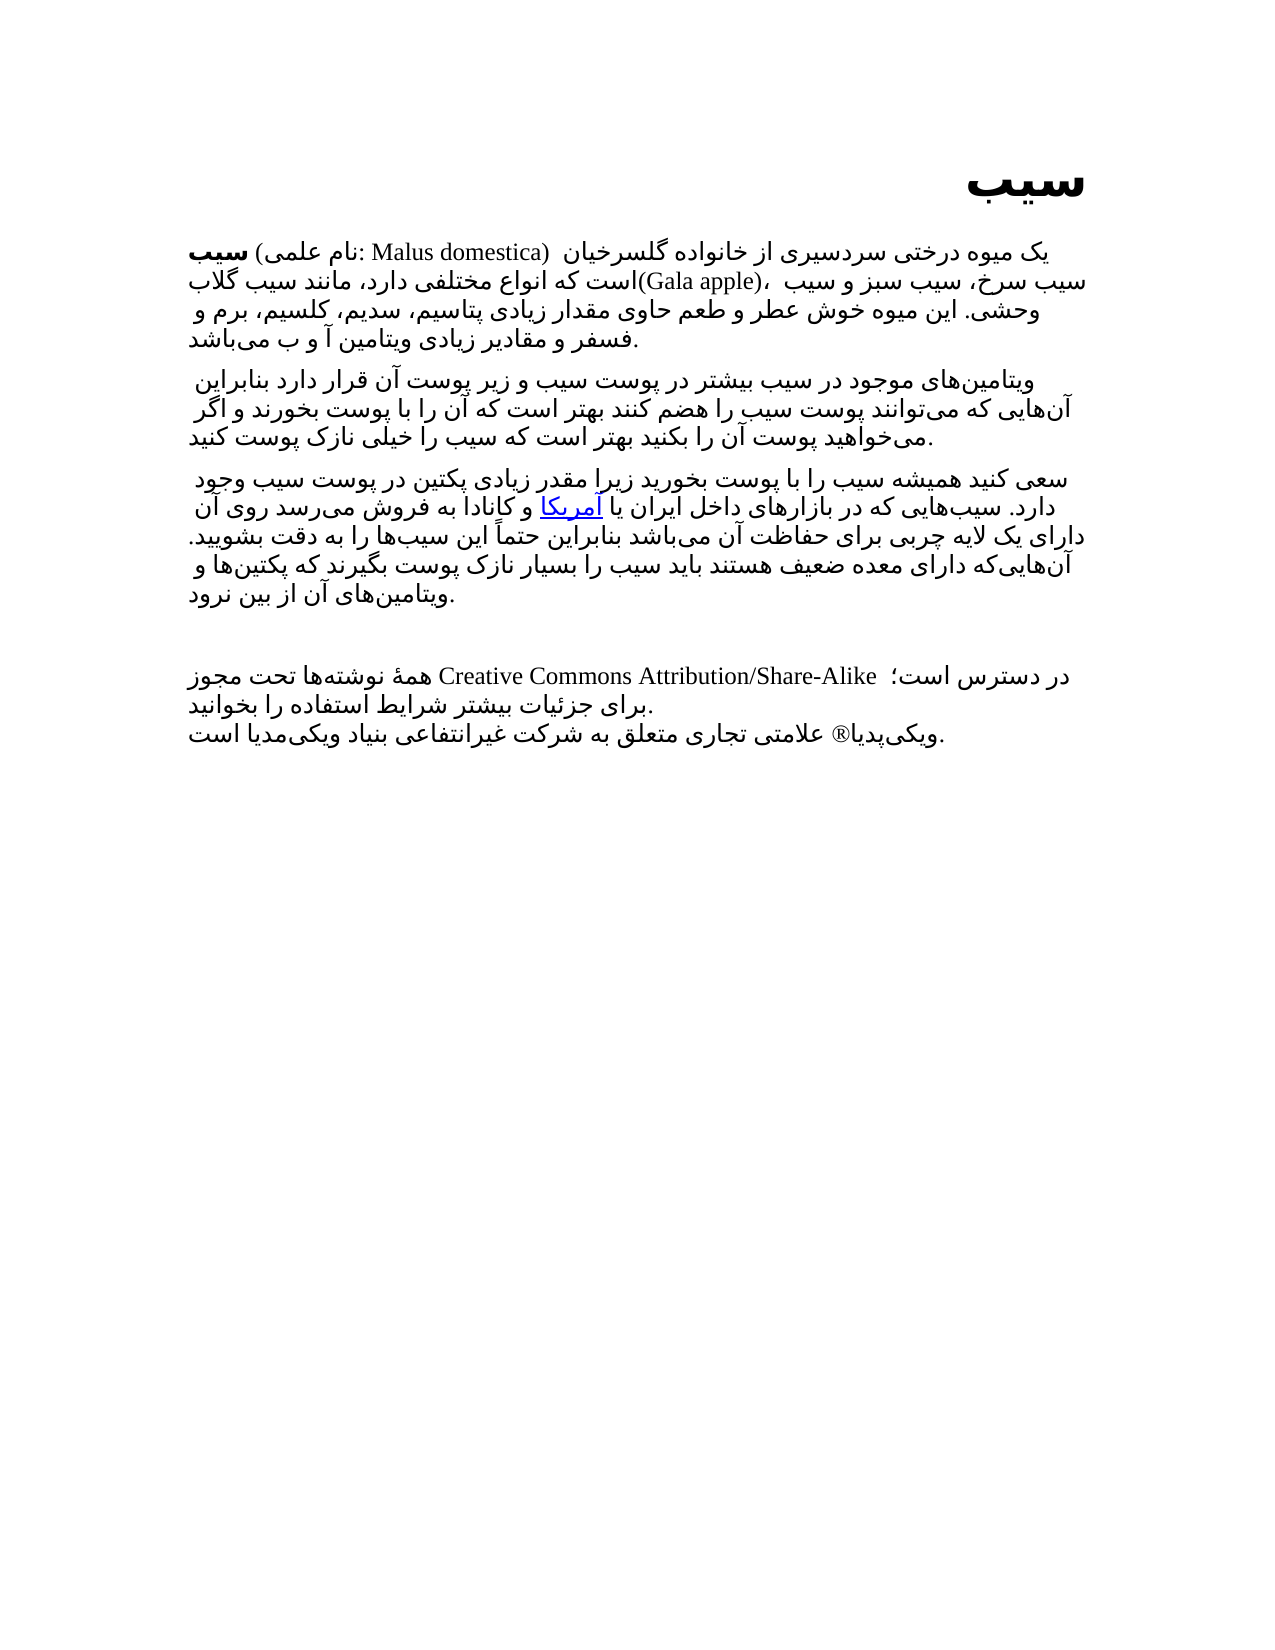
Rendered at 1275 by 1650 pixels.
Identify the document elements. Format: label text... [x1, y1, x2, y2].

subtitle سیب [187, 150, 1087, 208]
text همهٔ نوشته‌ها تحت مجوز Creative Commons Attribution/Share-Alike در دسترس است؛ برای جزئیات بیشتر شرایط استفاده را بخوانید. ویکی‌پدیا® علامتی تجاری متعلق به شرکت غیرانتفاعی بنیاد ویکی‌مدیا است. [187, 661, 1087, 747]
text ویتامین‌های موجود در سیب بیشتر در پوست سیب و زیر پوست آن قرار دارد بنابراین آن‌هایی که می‌توانند پوست سیب را هضم کنند بهتر است که آن را با پوست بخورند و اگر می‌خواهید پوست آن را بکنید بهتر است که سیب را خیلی نازک پوست کنید. [187, 365, 1087, 451]
text سیب (نام علمی: Malus domestica) یک میوه درختی سردسیری از خانواده گلسرخیان است که انواع مختلفی دارد، مانند سیب گلاب(Gala apple)، سیب سرخ، سیب سبز و سیب وحشی. این میوه خوش عطر و طعم حاوی مقدار زیادی پتاسیم، سدیم، کلسیم، برم و فسفر و مقادیر زیادی ویتامین آ و ب می‌باشد. [187, 237, 1087, 352]
text سعی کنید همیشه سیب را با پوست بخورید زیرا مقدر زیادی پکتین در پوست سیب وجود دارد. سیب‌هایی که در بازارهای داخل ایران یا آمریکا و کانادا به فروش می‌رسد روی آن دارای یک لایه چربی برای حفاظت آن می‌باشد بنابراین حتماً این سیب‌ها را به دقت بشویید. آن‌هایی‌که دارای معده ضعیف هستند باید سیب را بسیار نازک پوست بگیرند که پکتین‌ها و ویتامین‌های آن از بین نرود. [187, 464, 1087, 607]
